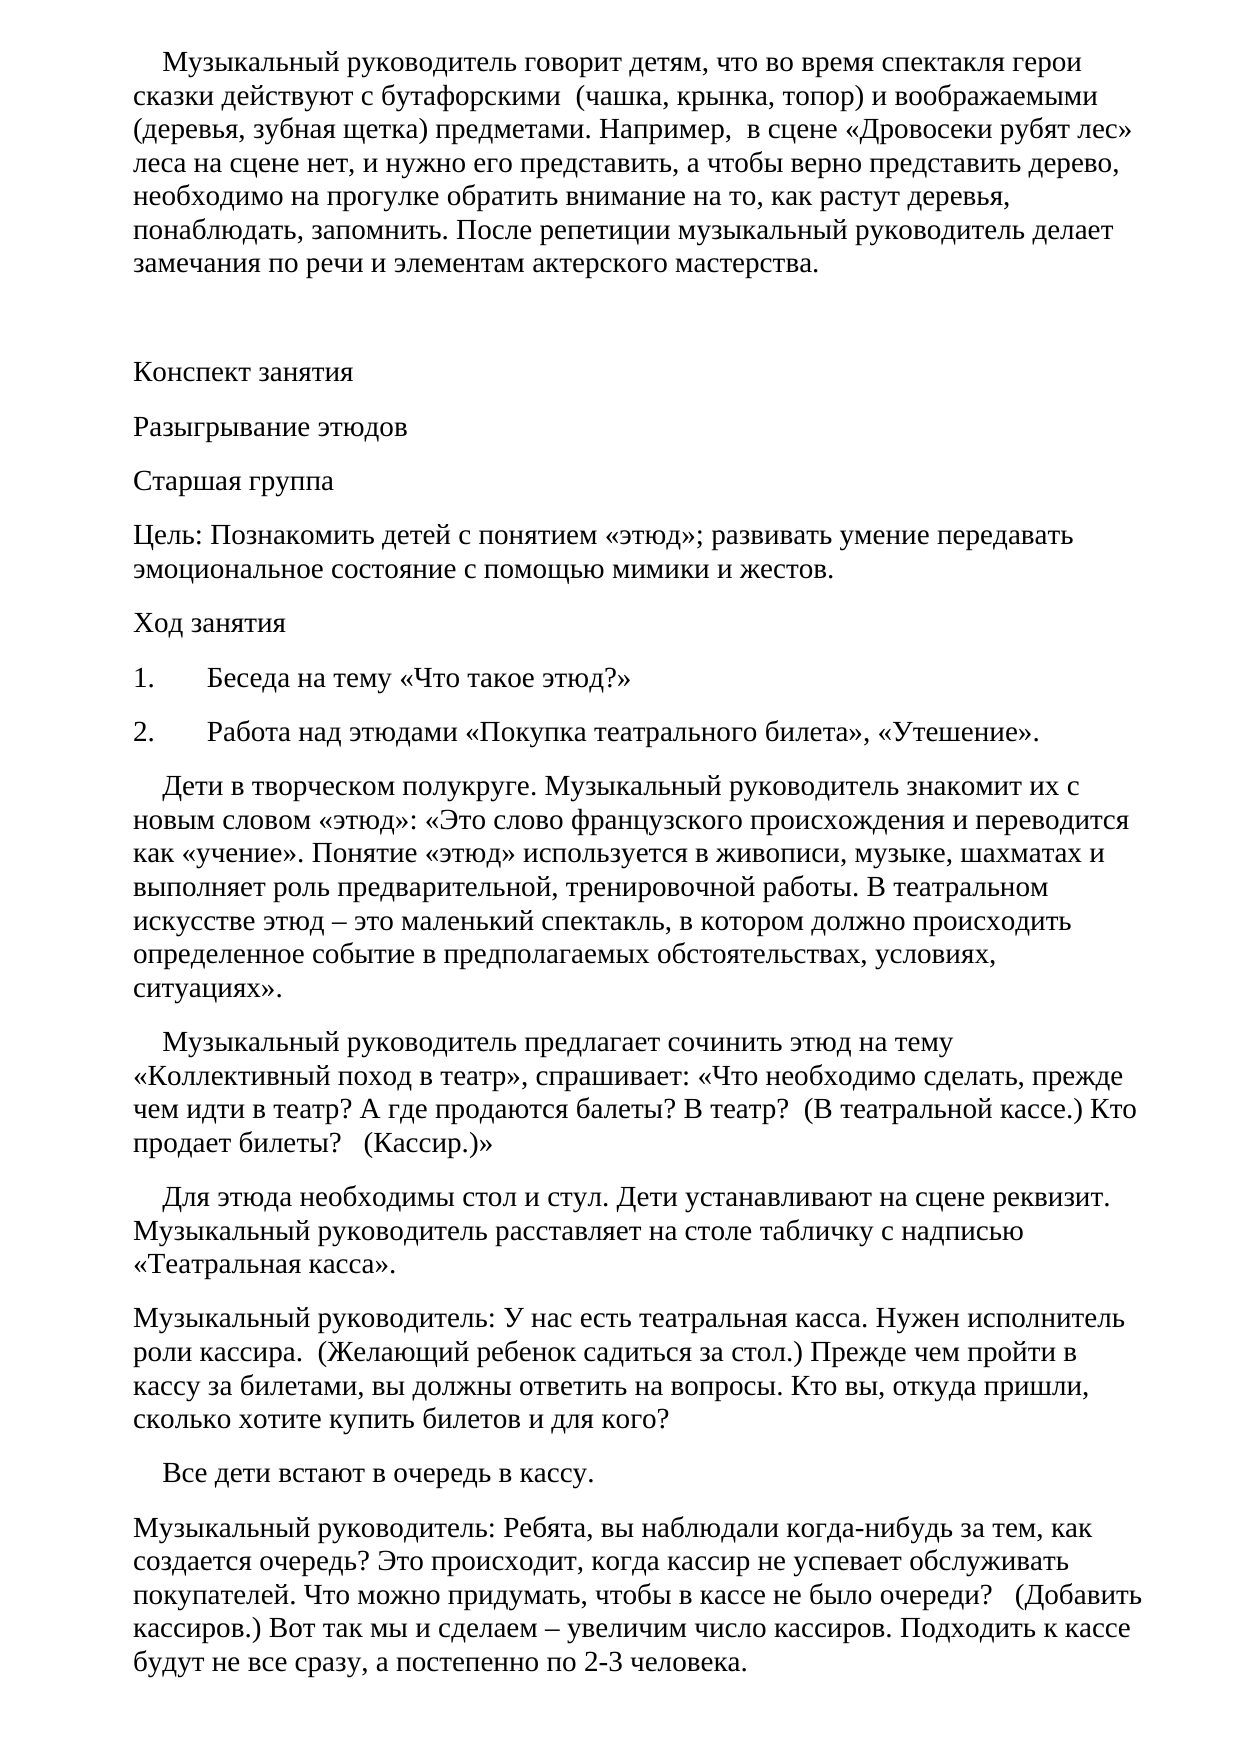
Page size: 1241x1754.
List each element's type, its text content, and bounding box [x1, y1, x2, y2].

text Все дети встают в очередь в кассу. [133, 1456, 1152, 1489]
text Музыкальный руководитель говорит детям, что во время спектакля герои сказки действуют с бутафорскими (чашка, крынка, топор) и воображаемыми (деревья, зубная щетка) предметами. Например, в сцене «Дровосеки рубят лес» леса на сцене нет, и нужно его представить, а чтобы верно представить дерево, необходимо на прогулке обратить внимание на то, как растут деревья, понаблюдать, запомнить. После репетиции музыкальный руководитель делает замечания по речи и элементам актерского мастерства. [133, 44, 1152, 279]
text Музыкальный руководитель предлагает сочинить этюд на тему «Коллективный поход в театр», спрашивает: «Что необходимо сделать, прежде чем идти в театр? А где продаются балеты? В театр? (В театральной кассе.) Кто продает билеты? (Кассир.)» [133, 1024, 1152, 1158]
text Музыкальный руководитель: Ребята, вы наблюдали когда-нибудь за тем, как создается очередь? Это происходит, когда кассир не успевает обслуживать покупателей. Что можно придумать, чтобы в кассе не было очереди? (Добавить кассиров.) Вот так мы и сделаем – увеличим число кассиров. Подходить к кассе будут не все сразу, а постепенно по 2-3 человека. [133, 1510, 1152, 1678]
text 2. Работа над этюдами «Покупка театрального билета», «Утешение». [133, 714, 1152, 748]
text Цель: Познакомить детей с понятием «этюд»; развивать умение передавать эмоциональное состояние с помощью мимики и жестов. [133, 517, 1152, 584]
text Ход занятия [133, 605, 1152, 639]
text Разыгрывание этюдов [133, 409, 1152, 442]
text Дети в творческом полукруге. Музыкальный руководитель знакомит их с новым словом «этюд»: «Это слово французского происхождения и переводится как «учение». Понятие «этюд» используется в живописи, музыке, шахматах и выполняет роль предварительной, тренировочной работы. В театральном искусстве этюд – это маленький спектакль, в котором должно происходить определенное событие в предполагаемых обстоятельствах, условиях, ситуациях». [133, 768, 1152, 1003]
text Для этюда необходимы стол и стул. Дети устанавливают на сцене реквизит. Музыкальный руководитель расставляет на столе табличку с надписью «Театральная касса». [133, 1179, 1152, 1280]
text 1. Беседа на тему «Что такое этюд?» [133, 660, 1152, 693]
text Музыкальный руководитель: У нас есть театральная касса. Нужен исполнитель роли кассира. (Желающий ребенок садиться за стол.) Прежде чем пройти в кассу за билетами, вы должны ответить на вопросы. Кто вы, откуда пришли, сколько хотите купить билетов и для кого? [133, 1301, 1152, 1435]
text Конспект занятия [133, 354, 1152, 388]
text Старшая группа [133, 463, 1152, 497]
